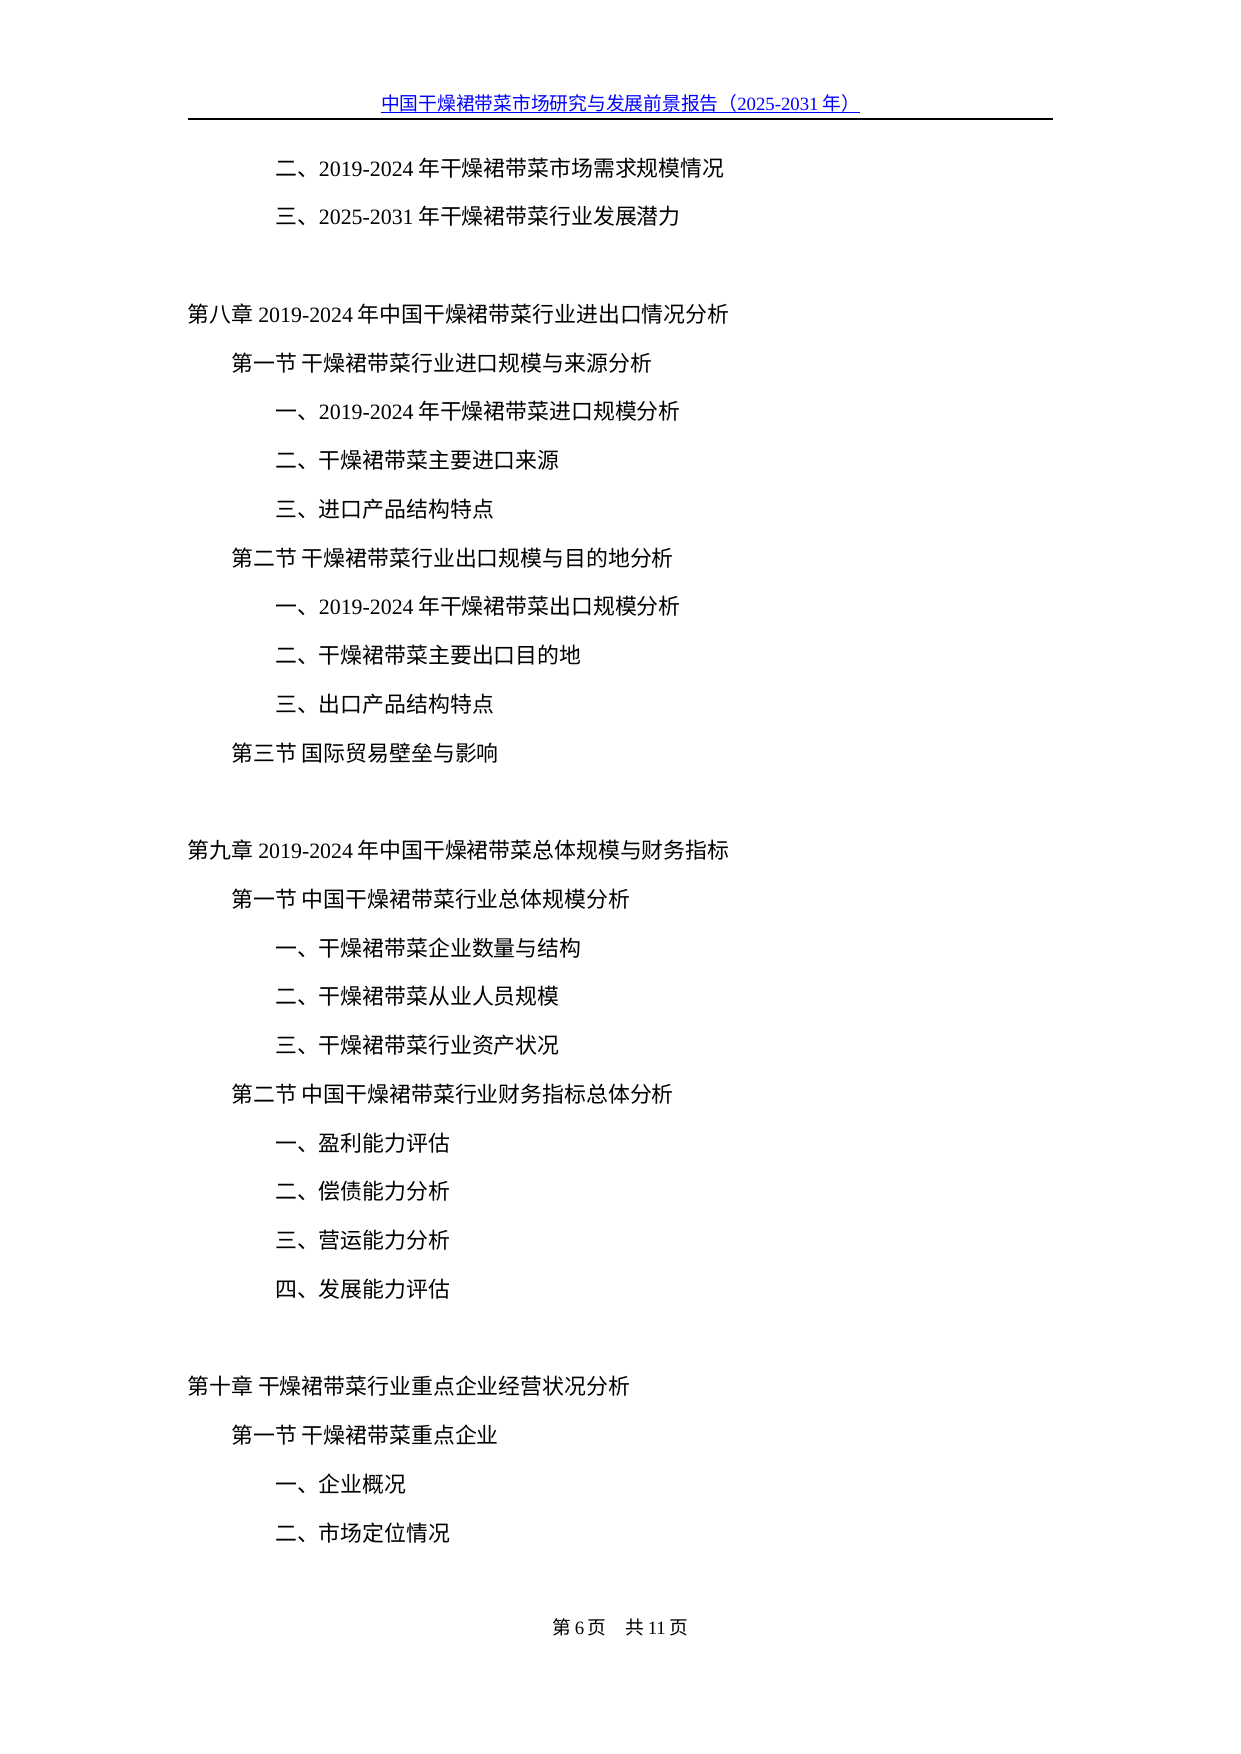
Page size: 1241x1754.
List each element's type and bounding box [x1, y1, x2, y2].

text [187, 150, 1053, 1548]
